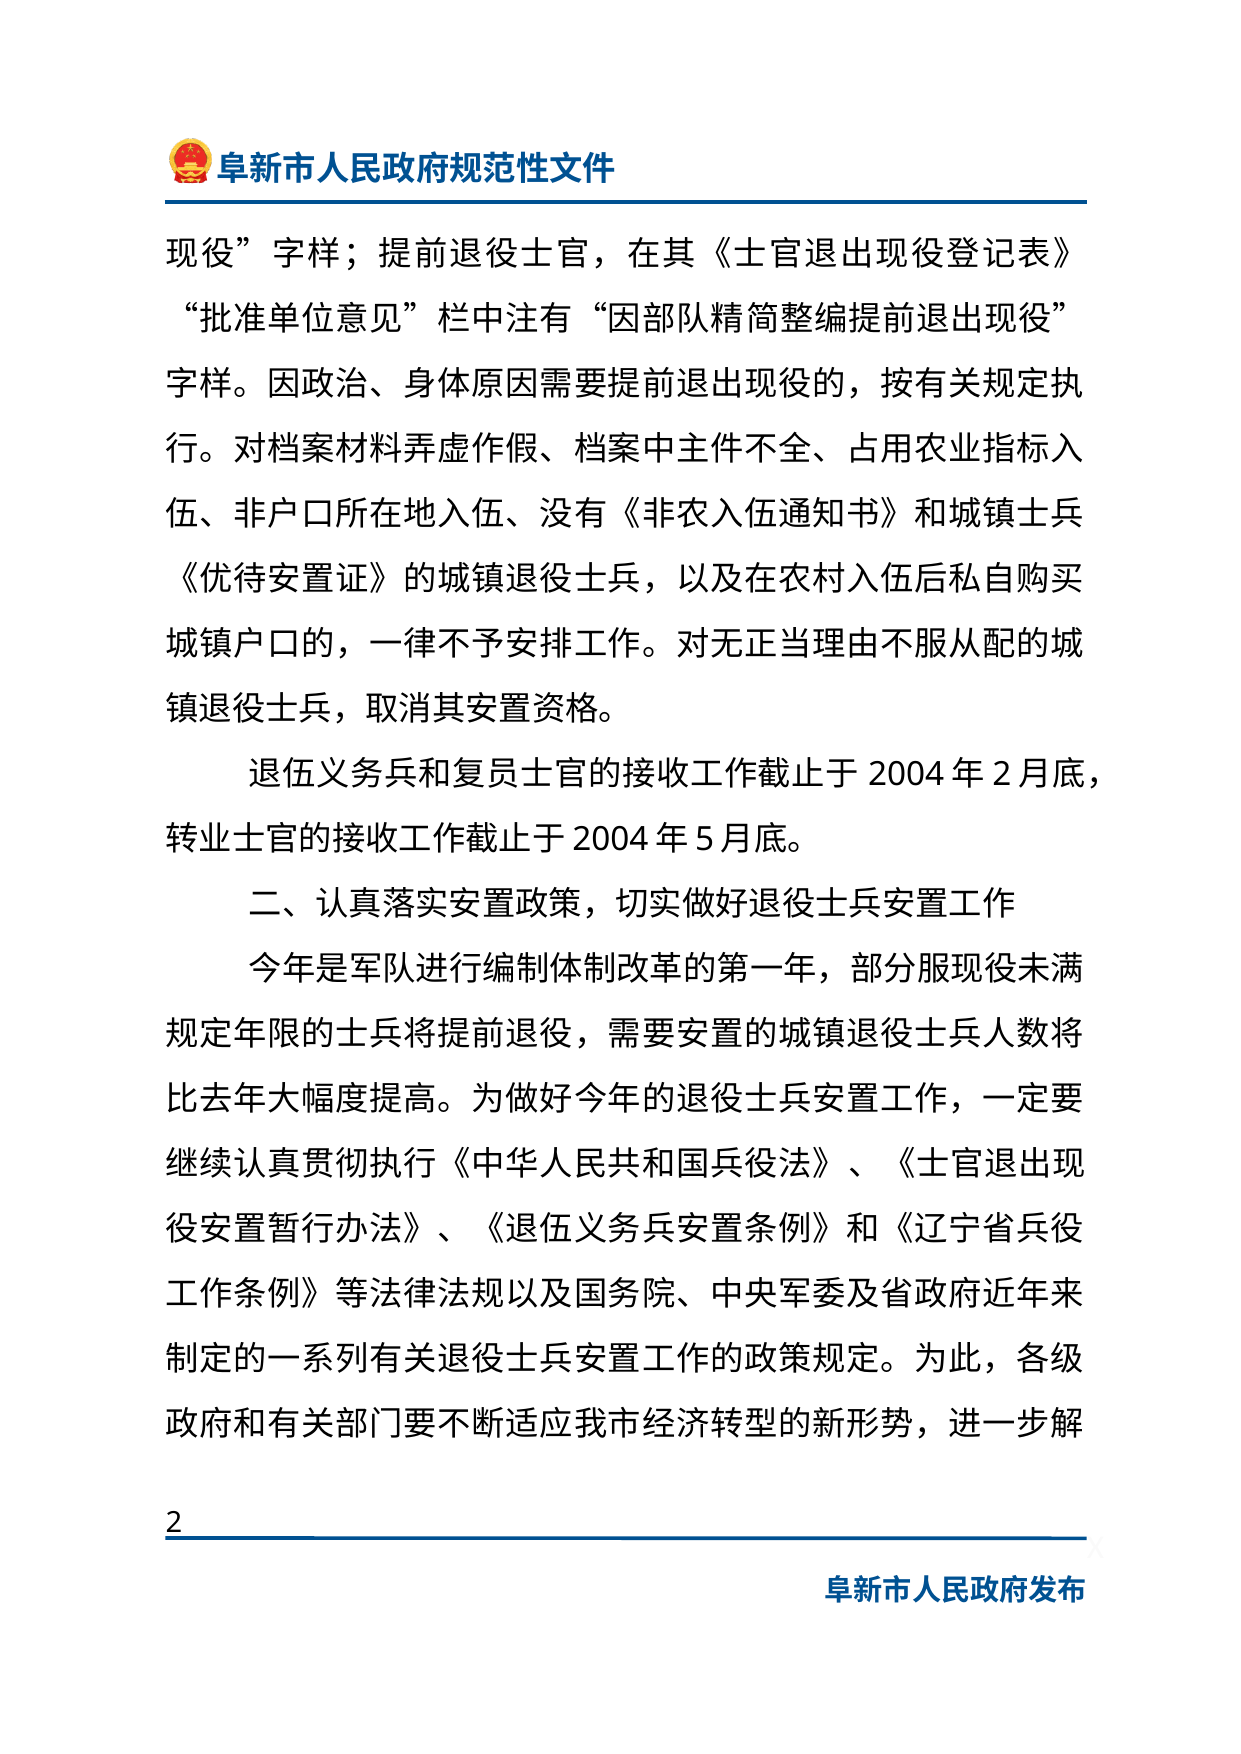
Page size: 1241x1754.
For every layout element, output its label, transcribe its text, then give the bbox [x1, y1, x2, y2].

text 退伍义务兵和复员士官的接收工作截止于2004年2月底，转业士官的接收工作截止于2004年5月底。 [165, 739, 1087, 869]
text 二、认真落实安置政策，切实做好退役士兵安置工作 [165, 869, 1087, 934]
picture [165, 136, 216, 187]
